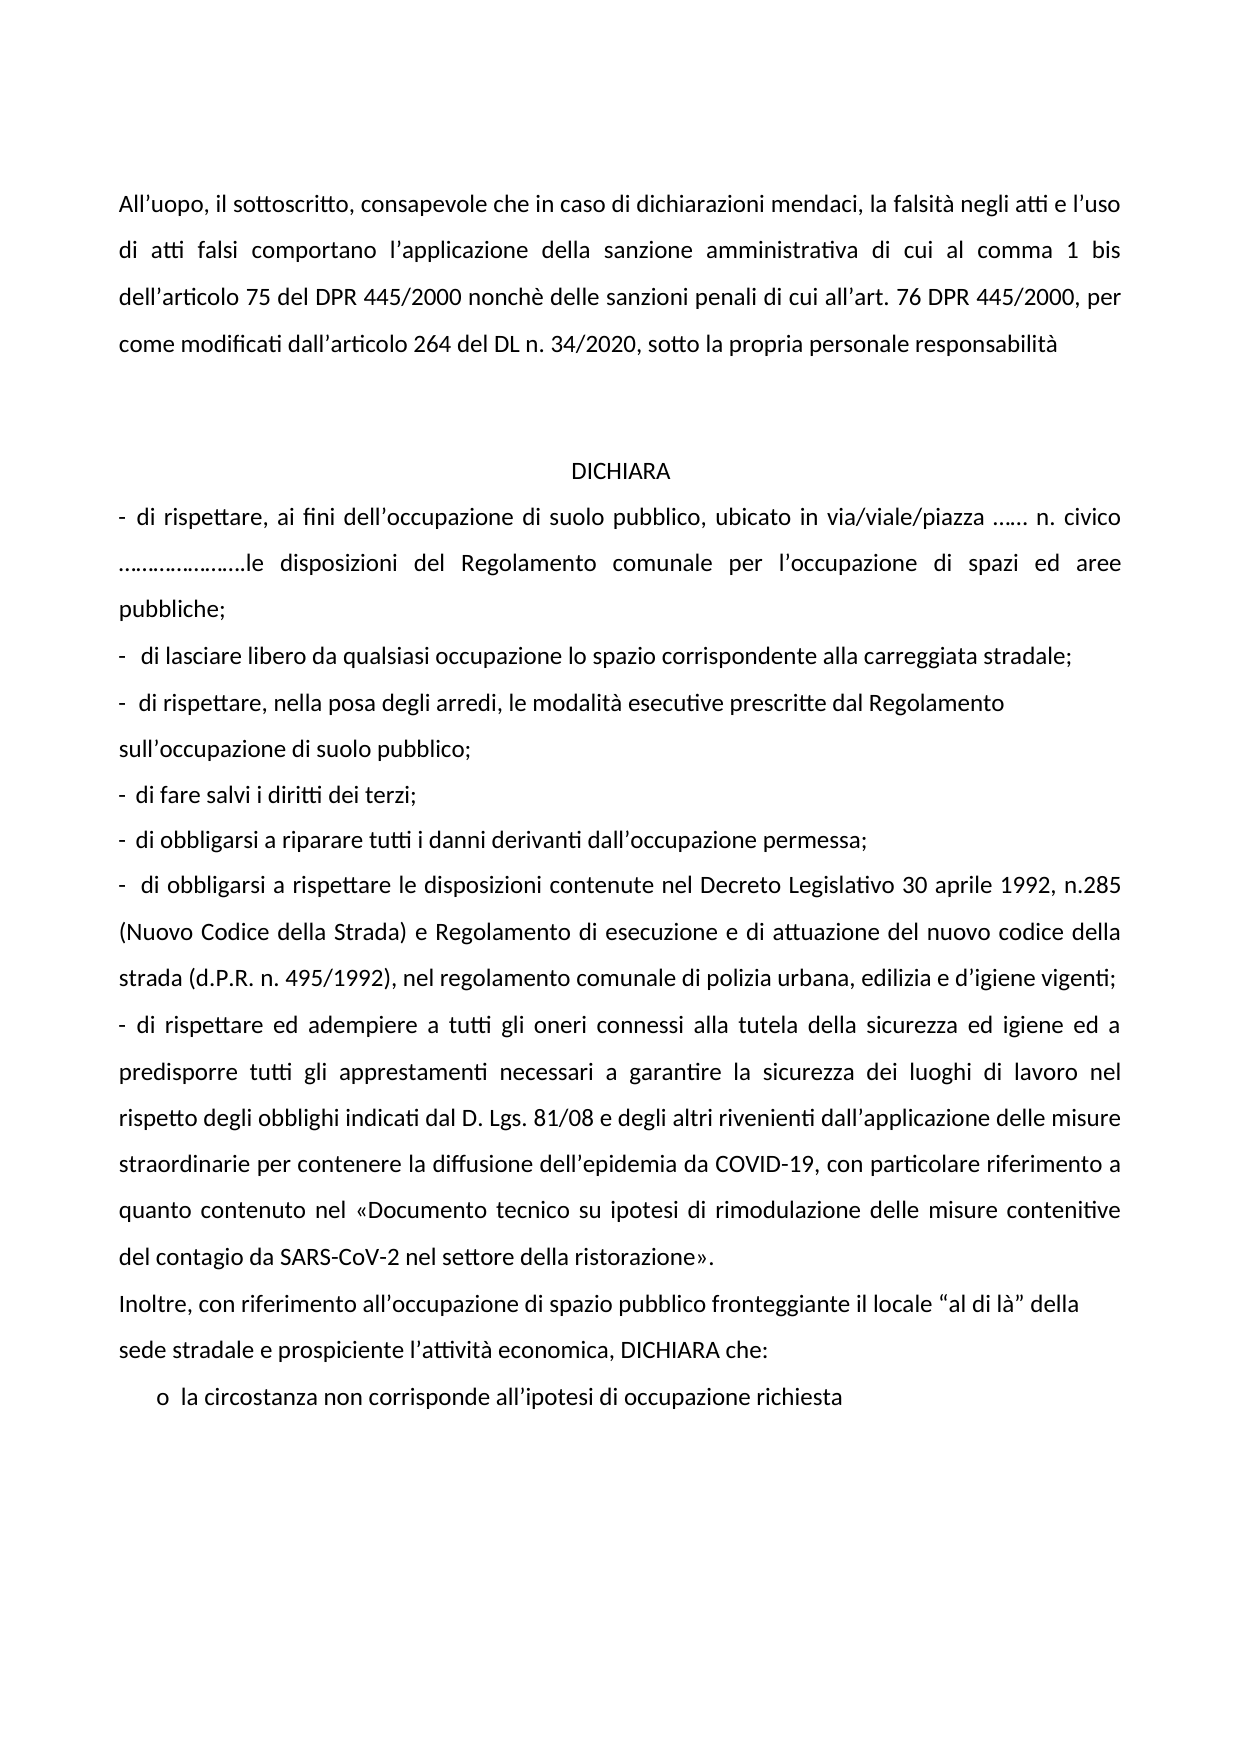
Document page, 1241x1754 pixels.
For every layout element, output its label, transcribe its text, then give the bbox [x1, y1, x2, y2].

text All’uopo, il sottoscritto, consapevole che in caso di dichiarazioni mendaci, la falsità negli atti e l’uso di atti falsi comportano l’applicazione della sanzione amministrativa di cui al comma 1 bis dell’articolo 75 del DPR 445/2000 nonchè delle sanzioni penali di cui all’art. 76 DPR 445/2000, per come modificati dall’articolo 264 del DL n. 34/2020, sotto la propria personale responsabilità [119, 188, 1123, 358]
list di rispettare, ai fini dell’occupazione di suolo pubblico, ubicato in via/viale/piazza …… n. civico ………………….le disposizioni del Regolamento comunale per l’occupazione di spazi ed aree pubbliche; [118, 501, 1123, 624]
list di obbligarsi a riparare tutti i danni derivanti dall’occupazione permessa; [118, 824, 1123, 854]
text o la circostanza non corrisponde all’ipotesi di occupazione richiesta [156, 1382, 1123, 1412]
text DICHIARA [118, 455, 1123, 486]
list di obbligarsi a rispettare le disposizioni contenute nel Decreto Legislativo 30 aprile 1992, n.285 (Nuovo Codice della Strada) e Regolamento di esecuzione e di attuazione del nuovo codice della strada (d.P.R. n. 495/1992), nel regolamento comunale di polizia urbana, edilizia e d’igiene vigenti; [118, 869, 1123, 992]
text Inoltre, con riferimento all’occupazione di spazio pubblico fronteggiante il locale “al di là” della sede stradale e prospiciente l’attività economica, DICHIARA che: [119, 1288, 1123, 1365]
list di rispettare, nella posa degli arredi, le modalità esecutive prescritte dal Regolamento sull’occupazione di suolo pubblico; [118, 687, 1123, 764]
list di fare salvi i diritti dei terzi; [118, 780, 1123, 810]
list di lasciare libero da qualsiasi occupazione lo spazio corrispondente alla carreggiata stradale; [118, 640, 1123, 671]
list di rispettare ed adempiere a tutti gli oneri connessi alla tutela della sicurezza ed igiene ed a predisporre tutti gli apprestamenti necessari a garantire la sicurezza dei luoghi di lavoro nel rispetto degli obblighi indicati dal D. Lgs. 81/08 e degli altri rivenienti dall’applicazione delle misure straordinarie per contenere la diffusione dell’epidemia da COVID-19, con particolare riferimento a quanto contenuto nel «Documento tecnico su ipotesi di rimodulazione delle misure contenitive del contagio da SARS-CoV-2 nel settore della ristorazione». [118, 1009, 1123, 1272]
